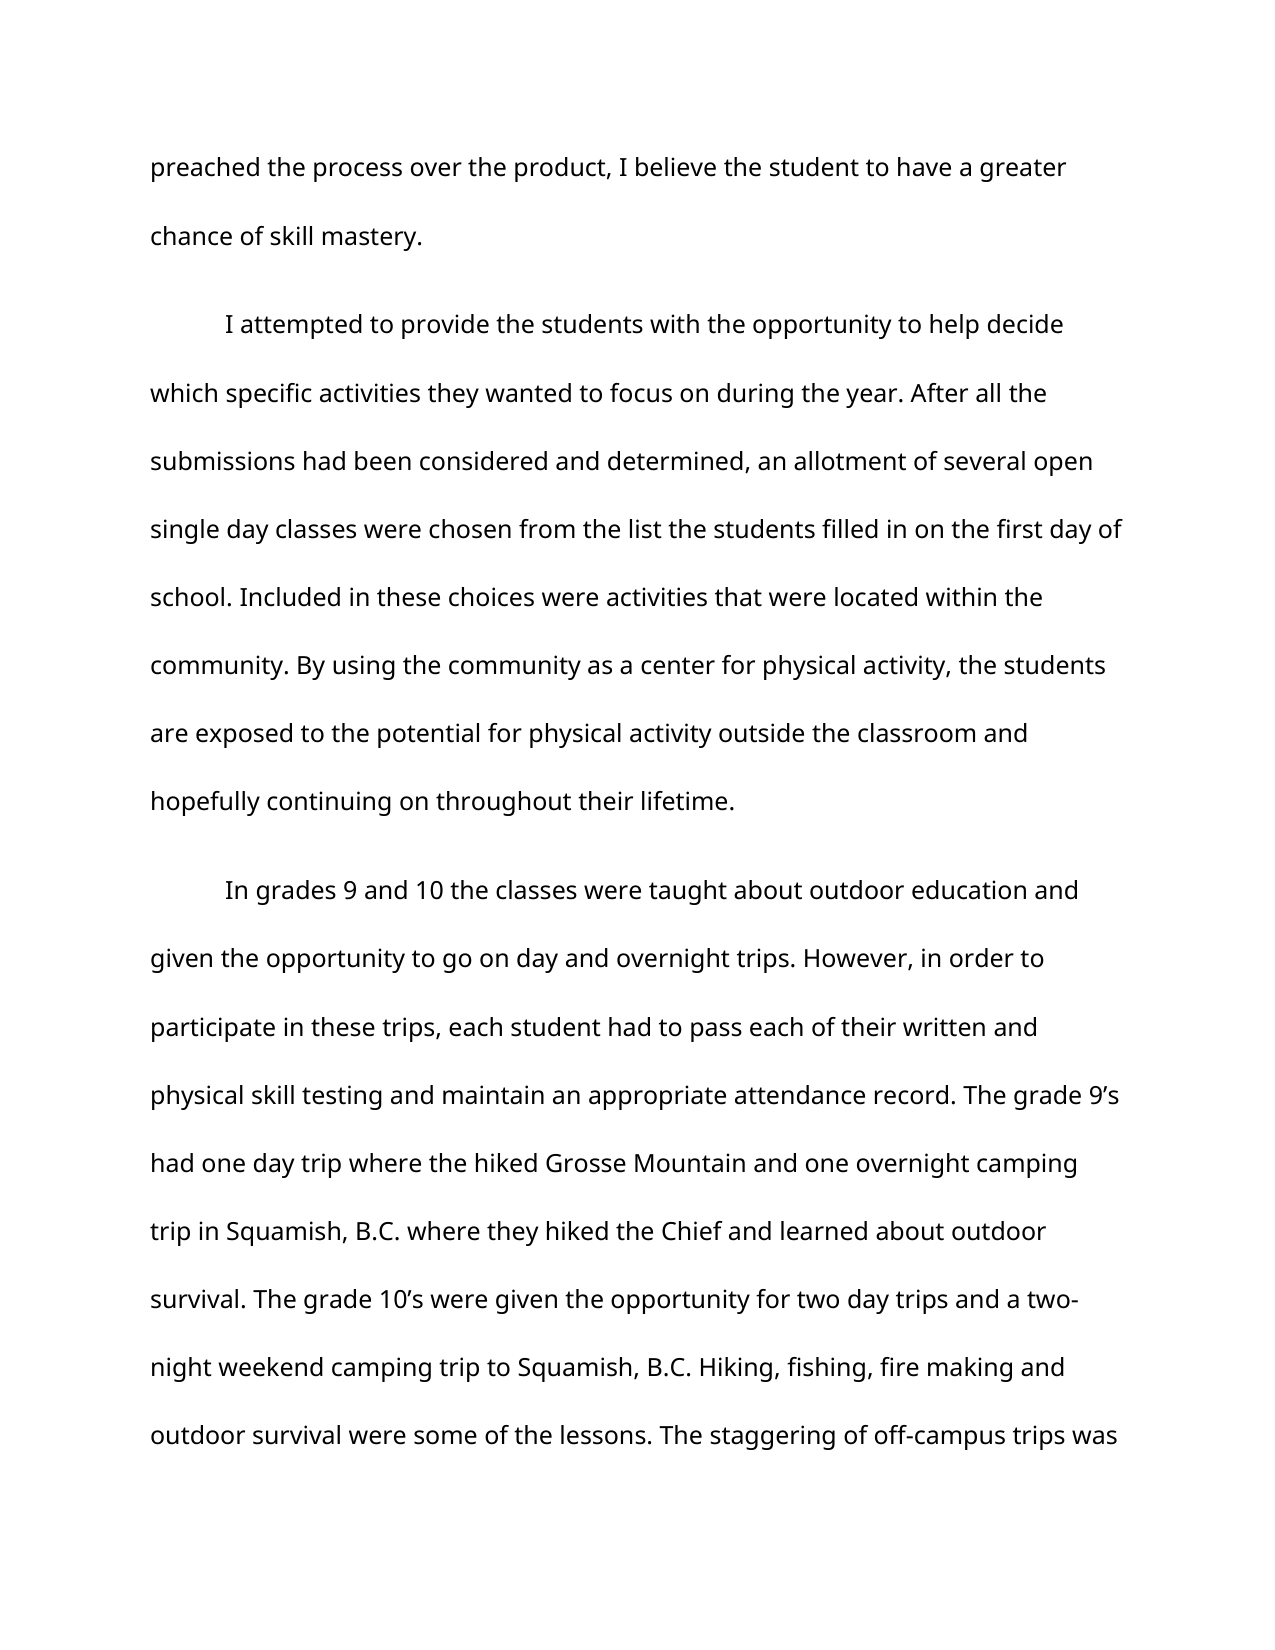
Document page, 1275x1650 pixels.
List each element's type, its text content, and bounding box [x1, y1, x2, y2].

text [150, 150, 1125, 252]
text I attempted to provide the students with the opportunity to help decide which specific activities they wanted to focus on during the year. After all the submissions had been considered and determined, an allotment of several open single day classes were chosen from the list the students filled in on the first day of school. Included in these choices were activities that were located within the community. By using the community as a center for physical activity, the students are exposed to the potential for physical activity outside the classroom and hopefully continuing on throughout their lifetime. [150, 307, 1125, 818]
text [150, 873, 1125, 1452]
